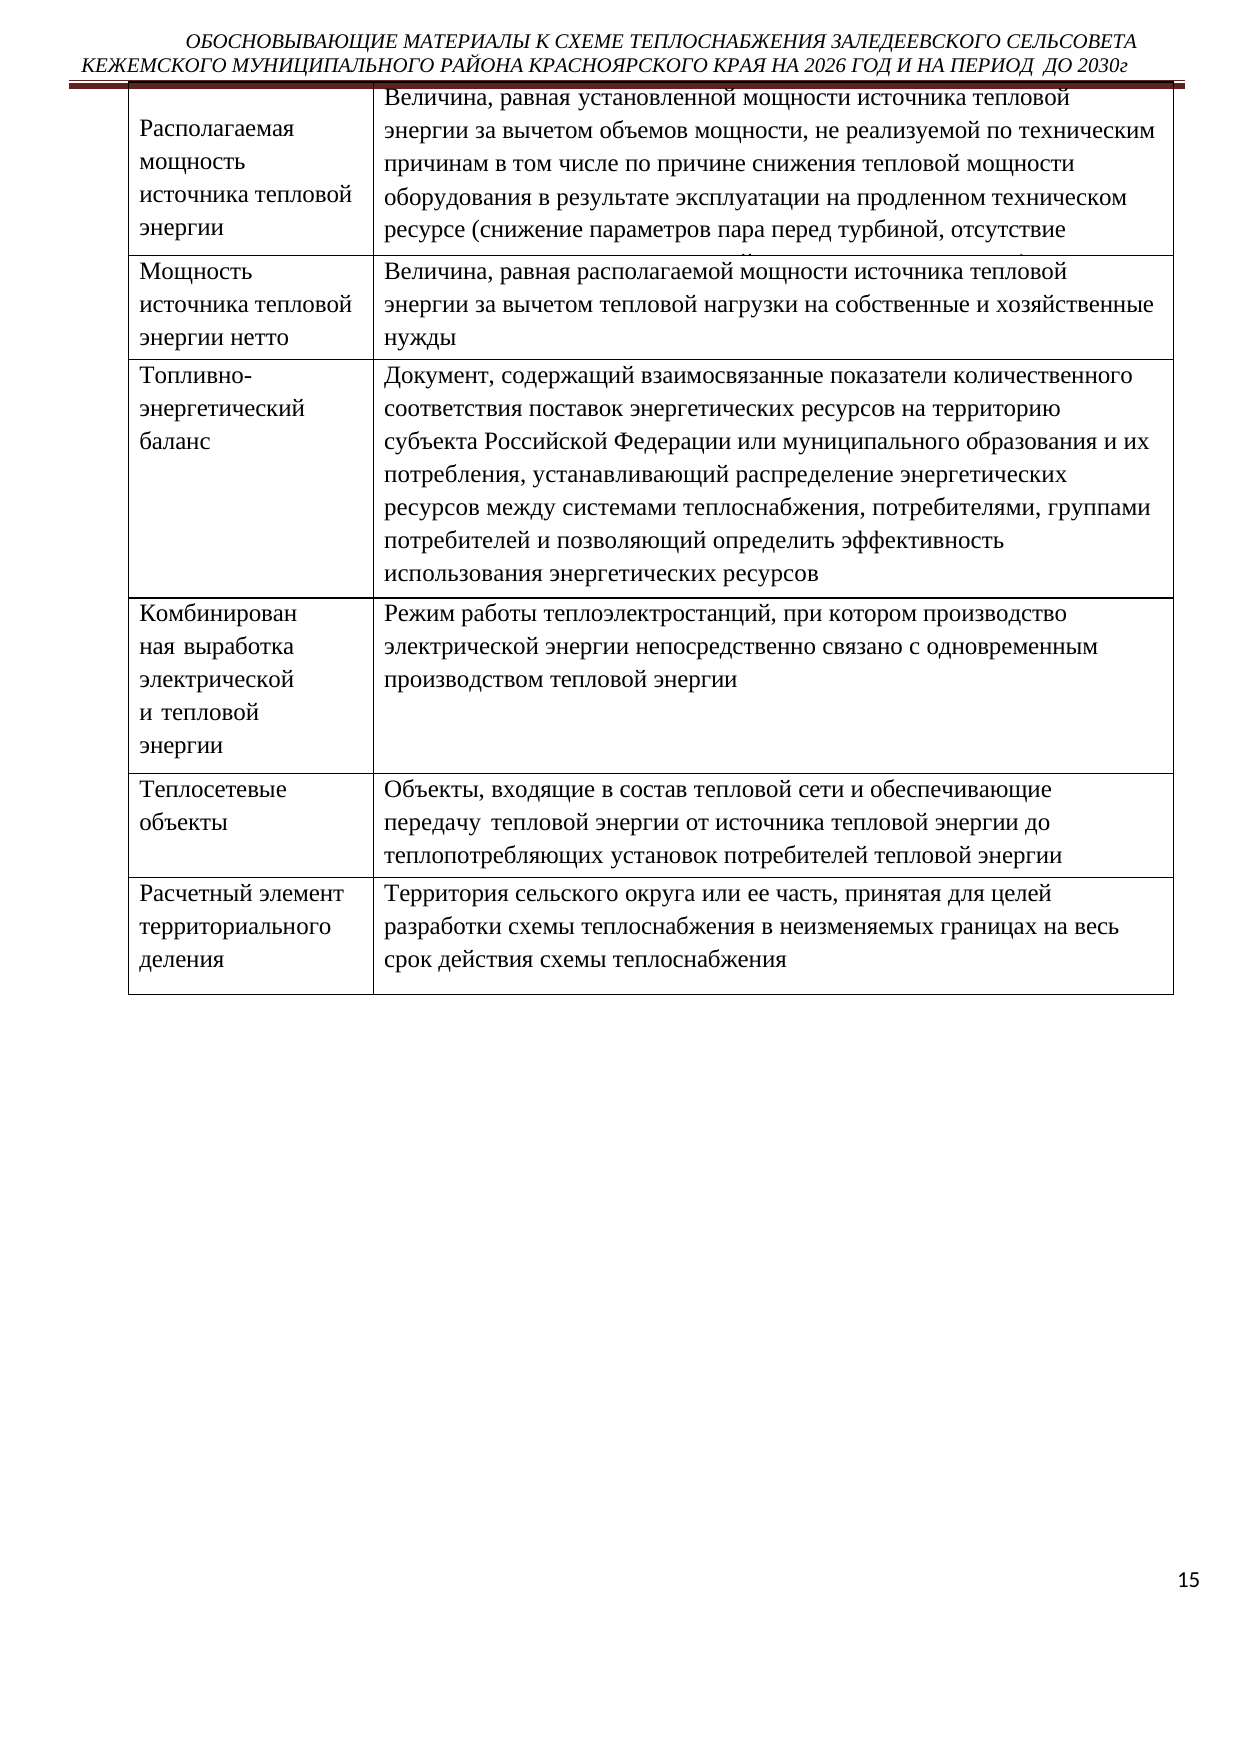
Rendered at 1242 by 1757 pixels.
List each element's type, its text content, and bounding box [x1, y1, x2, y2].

table_cell Величина, равная установленной мощности источника тепловой энергии за вычетом объемов мощности, не реализуемой по техническим причинам в том числе по причине снижения тепловой мощности оборудования в результате эксплуатации на продленном техническом ресурсе (снижение параметров пара перед турбиной, отсутствие рециркуляции в пиковых водогрейных котлоагрегатах и др.) [374, 83, 1173, 255]
table_cell Комбинированная выработка электрической и тепловой энергии [129, 599, 373, 773]
table_cell Топливно- энергетический баланс [129, 360, 373, 597]
table_cell Теплосетевые объекты [129, 774, 373, 877]
table_cell Территория сельского округа или ее часть, принятая для целей разработки схемы теплоснабжения в неизменяемых границах на весь срок действия схемы теплоснабжения [374, 878, 1173, 994]
table_cell Режим работы теплоэлектростанций, при котором производство электрической энергии непосредственно связано с одновременным производством тепловой энергии [374, 599, 1173, 773]
table_cell Документ, содержащий взаимосвязанные показатели количественного соответствия поставок энергетических ресурсов на территорию субъекта Российской Федерации или муниципального образования и их потребления, устанавливающий распределение энергетических ресурсов между системами теплоснабжения, потребителями, группами потребителей и позволяющий определить эффективность использования энергетических ресурсов [374, 360, 1173, 597]
table_cell Объекты, входящие в состав тепловой сети и обеспечивающие передачу тепловой энергии от источника тепловой энергии до теплопотребляющих установок потребителей тепловой энергии [374, 774, 1173, 877]
table_cell Мощность источника тепловой энергии нетто [129, 256, 373, 359]
table_cell Величина, равная располагаемой мощности источника тепловой энергии за вычетом тепловой нагрузки на собственные и хозяйственные нужды [374, 256, 1173, 359]
table_cell Располагаемая мощность источника тепловой энергии [129, 83, 373, 255]
table_cell Расчетный элемент территориального деления [129, 878, 373, 994]
